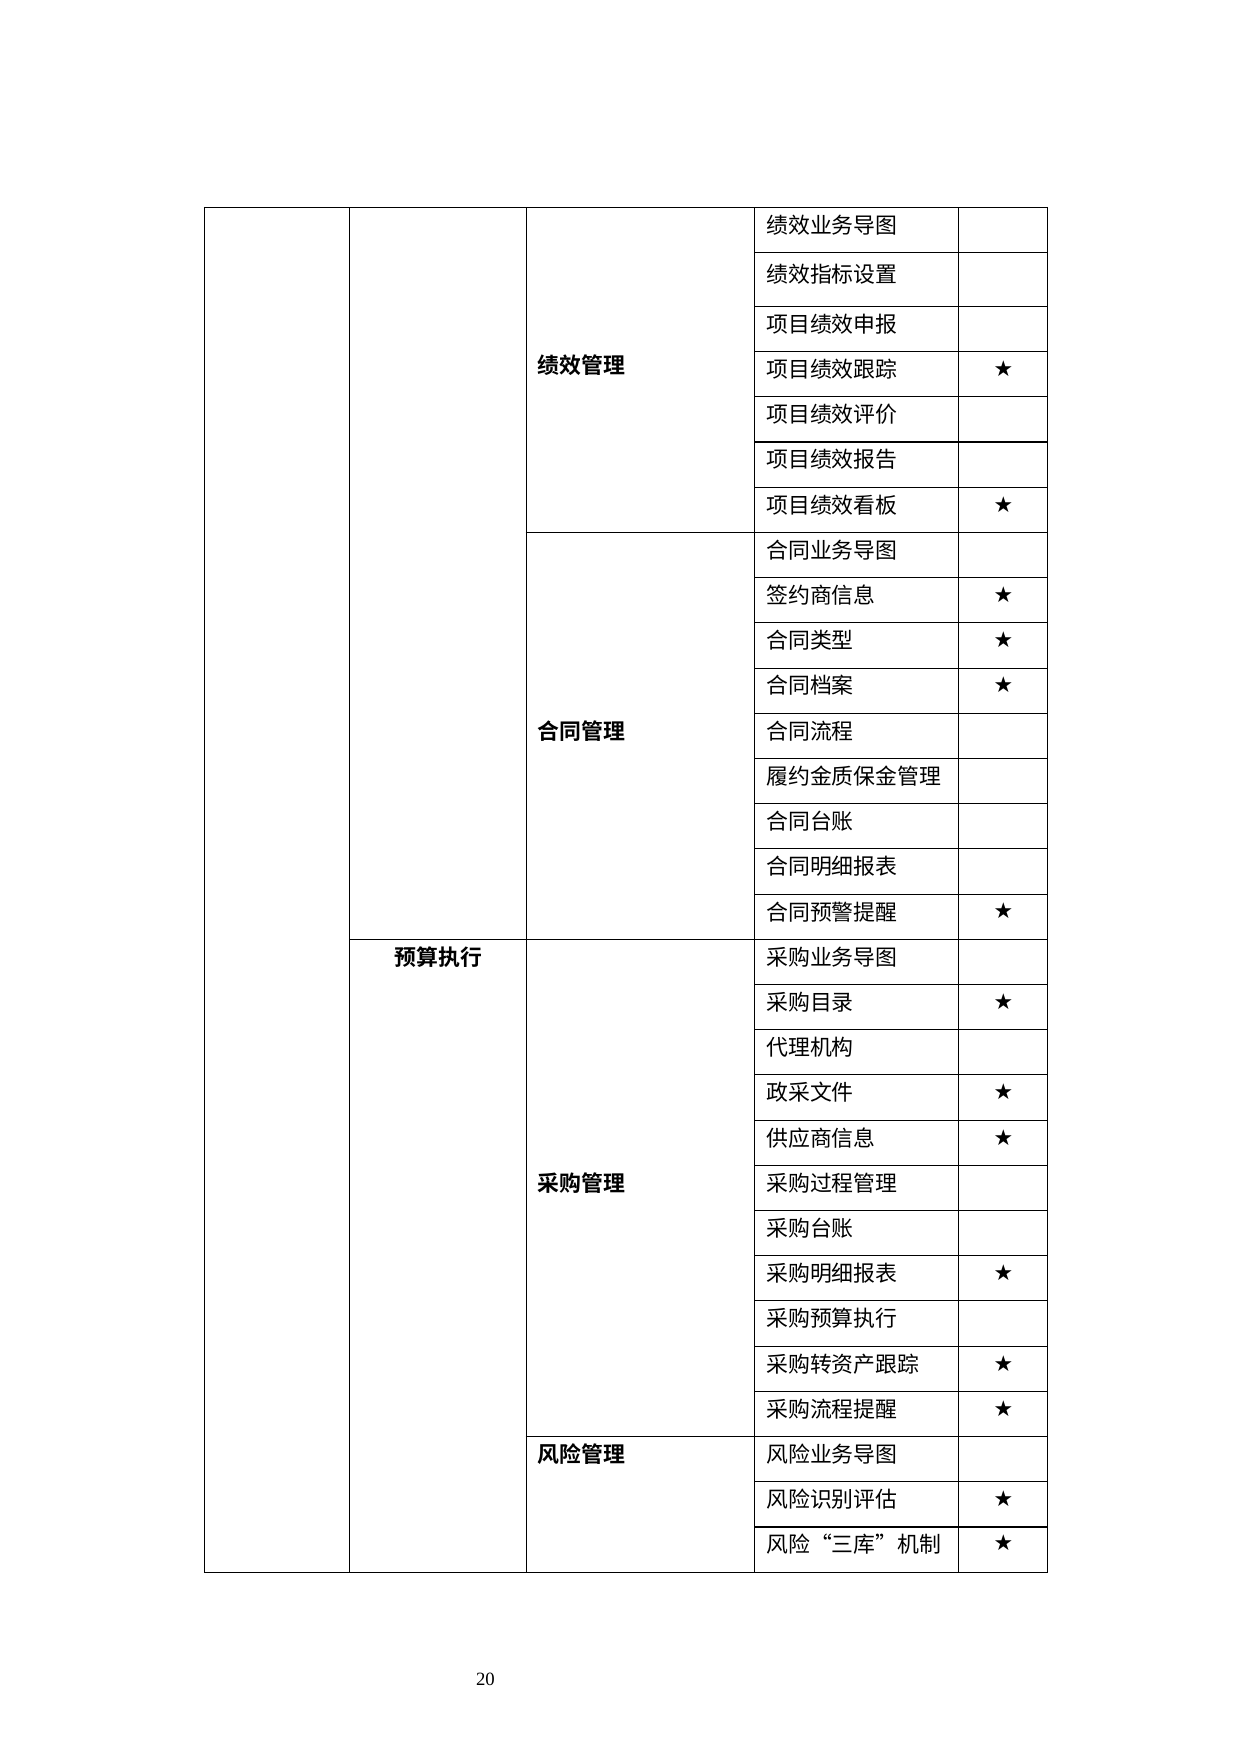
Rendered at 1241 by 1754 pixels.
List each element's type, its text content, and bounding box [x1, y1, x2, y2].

table_cell [959, 533, 1047, 577]
table_cell 项目绩效评价 [755, 397, 958, 441]
table_cell 采购过程管理 [755, 1166, 958, 1210]
table_cell 签约商信息 [755, 578, 958, 622]
table_cell ★ [959, 1347, 1047, 1391]
table_cell 绩效指标设置 [755, 253, 958, 306]
table_cell 供应商信息 [755, 1121, 958, 1165]
table_cell ★ [959, 623, 1047, 667]
table_cell [959, 759, 1047, 803]
table_cell ★ [959, 1256, 1047, 1300]
table_cell ★ [959, 578, 1047, 622]
table_cell 合同预警提醒 [755, 895, 958, 939]
table_cell 采购预算执行 [755, 1301, 958, 1346]
table_cell 风险业务导图 [755, 1437, 958, 1481]
table_cell [959, 1211, 1047, 1255]
table_cell [959, 940, 1047, 984]
table_cell ★ [959, 1482, 1047, 1526]
table_cell ★ [959, 352, 1047, 396]
table_cell 合同明细报表 [755, 849, 958, 893]
table_cell ★ [959, 1528, 1047, 1572]
table_cell [959, 1166, 1047, 1210]
table_cell 合同管理 [527, 533, 754, 939]
table_cell 绩效管理 [527, 208, 754, 532]
table_cell ★ [959, 985, 1047, 1029]
table_cell [959, 307, 1047, 351]
table_cell 合同业务导图 [755, 533, 958, 577]
table_cell 政采文件 [755, 1075, 958, 1119]
table_cell 采购转资产跟踪 [755, 1347, 958, 1391]
table_cell 项目绩效看板 [755, 488, 958, 532]
table_cell 采购明细报表 [755, 1256, 958, 1300]
table_cell 合同流程 [755, 714, 958, 758]
table_cell 合同类型 [755, 623, 958, 667]
table_cell [959, 1437, 1047, 1481]
table_cell 项目绩效申报 [755, 307, 958, 351]
table_cell 项目绩效报告 [755, 443, 958, 487]
table_cell 合同台账 [755, 804, 958, 848]
table_cell 绩效业务导图 [755, 208, 958, 252]
table_cell 代理机构 [755, 1030, 958, 1074]
table_cell [959, 1030, 1047, 1074]
table_cell [959, 208, 1047, 252]
table_cell [959, 849, 1047, 893]
table_cell [959, 1301, 1047, 1346]
table_cell 采购目录 [755, 985, 958, 1029]
table_cell [959, 714, 1047, 758]
table_cell ★ [959, 488, 1047, 532]
table_cell 预算执行 [350, 940, 526, 1572]
table_cell ★ [959, 1075, 1047, 1119]
table_cell 项目绩效跟踪 [755, 352, 958, 396]
table_cell 风险“三库”机制 [755, 1528, 958, 1572]
table_cell ★ [959, 1392, 1047, 1436]
table_cell [959, 804, 1047, 848]
table_cell 风险识别评估 [755, 1482, 958, 1526]
table_cell [959, 253, 1047, 306]
table_cell ★ [959, 1121, 1047, 1165]
table_cell ★ [959, 895, 1047, 939]
table_cell 风险管理 [527, 1437, 754, 1572]
table_cell 采购流程提醒 [755, 1392, 958, 1436]
table_cell [959, 397, 1047, 441]
table_cell 合同档案 [755, 669, 958, 713]
table_cell 采购管理 [527, 940, 754, 1436]
table_cell 履约金质保金管理 [755, 759, 958, 803]
table_cell 采购台账 [755, 1211, 958, 1255]
table_cell 采购业务导图 [755, 940, 958, 984]
table_cell ★ [959, 669, 1047, 713]
table_cell [959, 443, 1047, 487]
